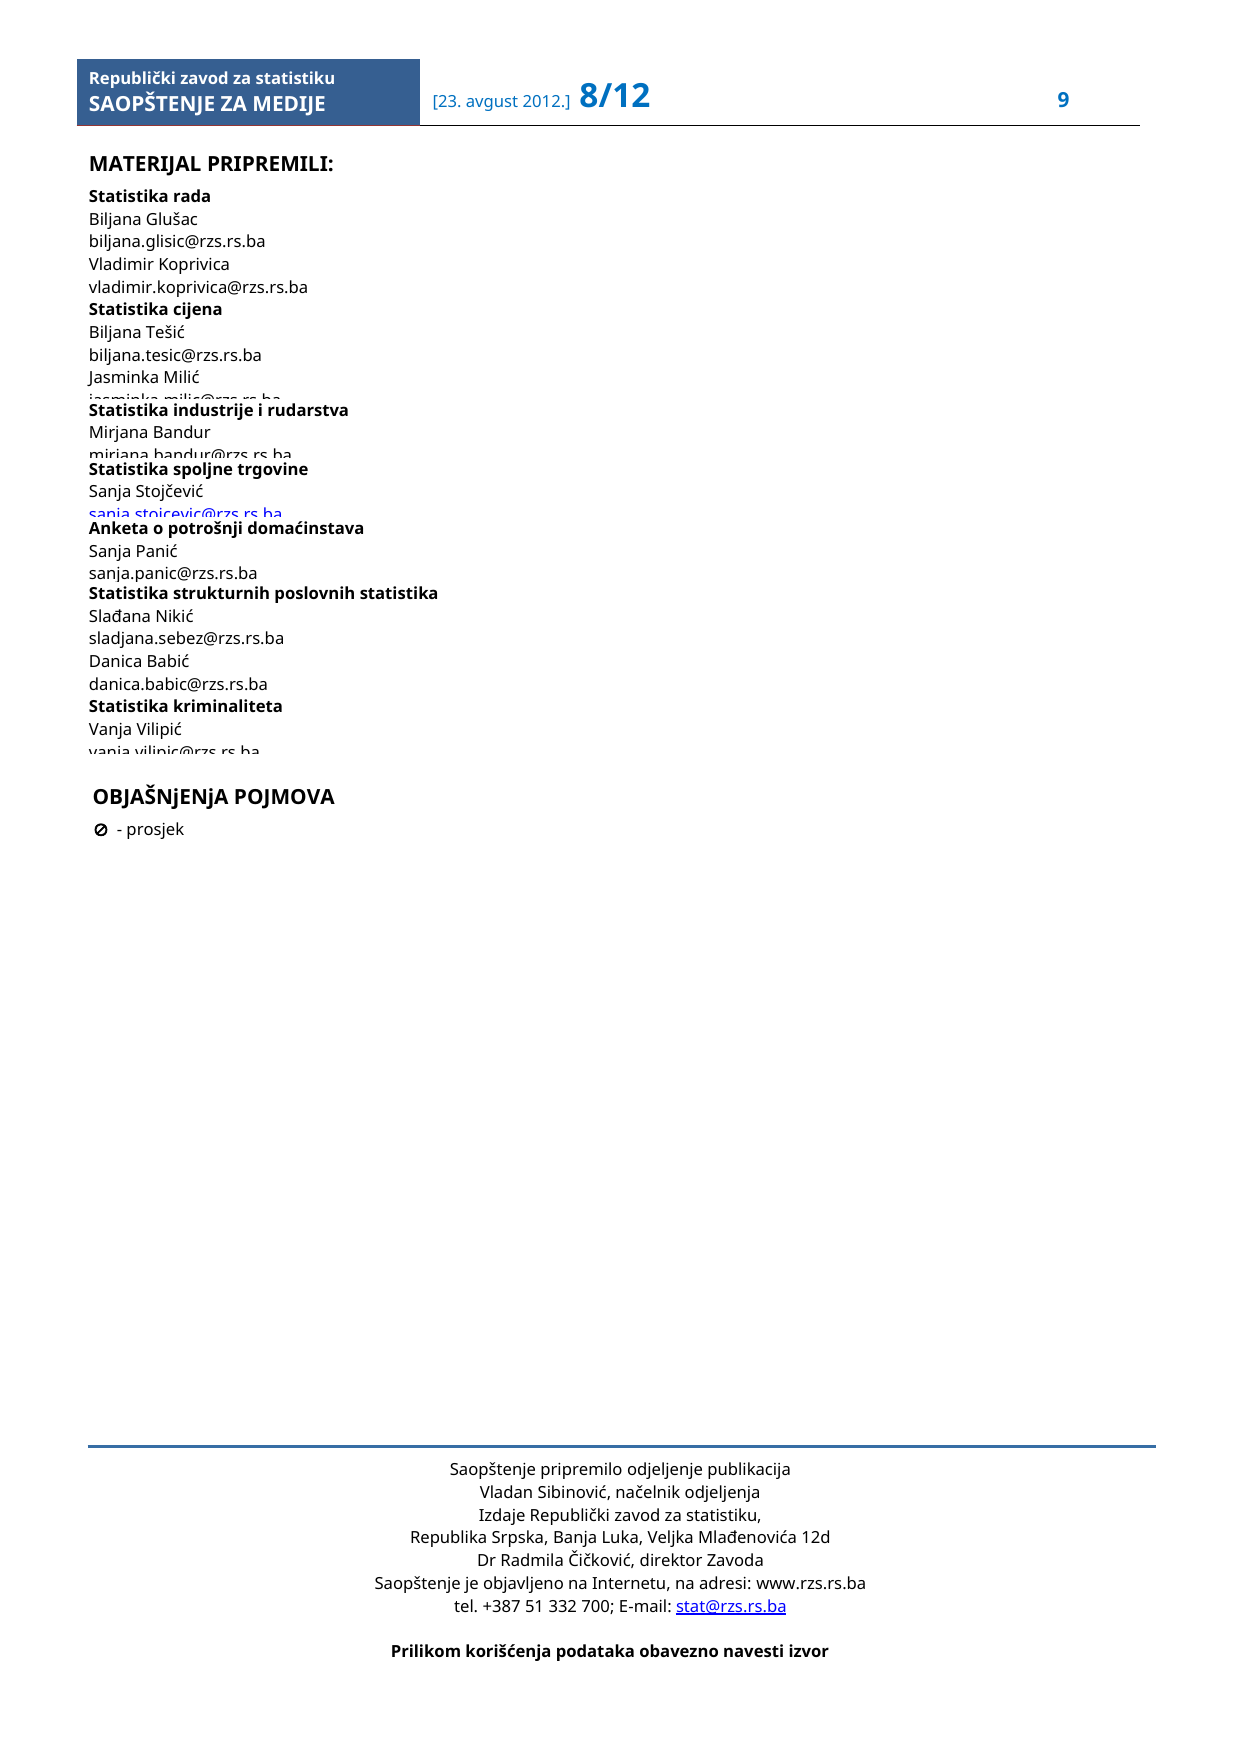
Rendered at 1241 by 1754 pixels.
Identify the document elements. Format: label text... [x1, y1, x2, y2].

table_cell Statistika rada Biljana Glušac biljana.glisic@rzs.rs.ba Vladimir Koprivica vladimir.koprivica@rzs.rs.ba [78, 184, 1163, 298]
table_cell Statistika industrije i rudarstva Mirjana Bandur mirjana.bandur@rzs.rs.ba [78, 398, 1163, 457]
table_cell Statistika strukturnih poslovnih statistika Slađana Nikić sladjana.sebez@rzs.rs.ba Danica Babić danica.babic@rzs.rs.ba [78, 581, 1163, 695]
table_cell Statistika spoljne trgovine Sanja Stojčević sanja.stojcevic@rzs.rs.ba [78, 458, 1163, 516]
table_cell Statistika cijena Biljana Tešić biljana.tesic@rzs.rs.ba Jasminka Milić jasminka.milic@rzs.rs.ba [78, 298, 1163, 398]
table_cell Vladan Sibinović, načelnik odjeljenja Izdaje Republički zavod za statistiku, Republika Srpska, Banja Luka, Veljka Mlađenovića 12d Dr Radmila Čičković, direktor Zavoda Saopštenje je objavljeno na Internetu, na adresi: www.rzs.rs.ba tel. +387 51 332 700; E-mail: stat@rzs.rs.ba Prilikom korišćenja podataka obavezno navesti izvor [81, 1481, 1159, 1662]
table_cell Saopštenje pripremilo odjeljenje publikacija [81, 1458, 1159, 1481]
table_cell Anketa o potrošnji domaćinstava Sanja Panić sanja.panic@rzs.rs.ba [78, 516, 1163, 581]
table_header OBJAŠNjENjA POJMOVA [81, 783, 1159, 818]
table_cell Statistika kriminaliteta Vanja Vilipić vanja.vilipic@rzs.rs.ba [78, 695, 1163, 754]
table_header MATERIJAL PRIPREMILI: [78, 149, 1163, 184]
table_cell - prosjek [81, 818, 1159, 849]
table_header [81, 1446, 1159, 1458]
